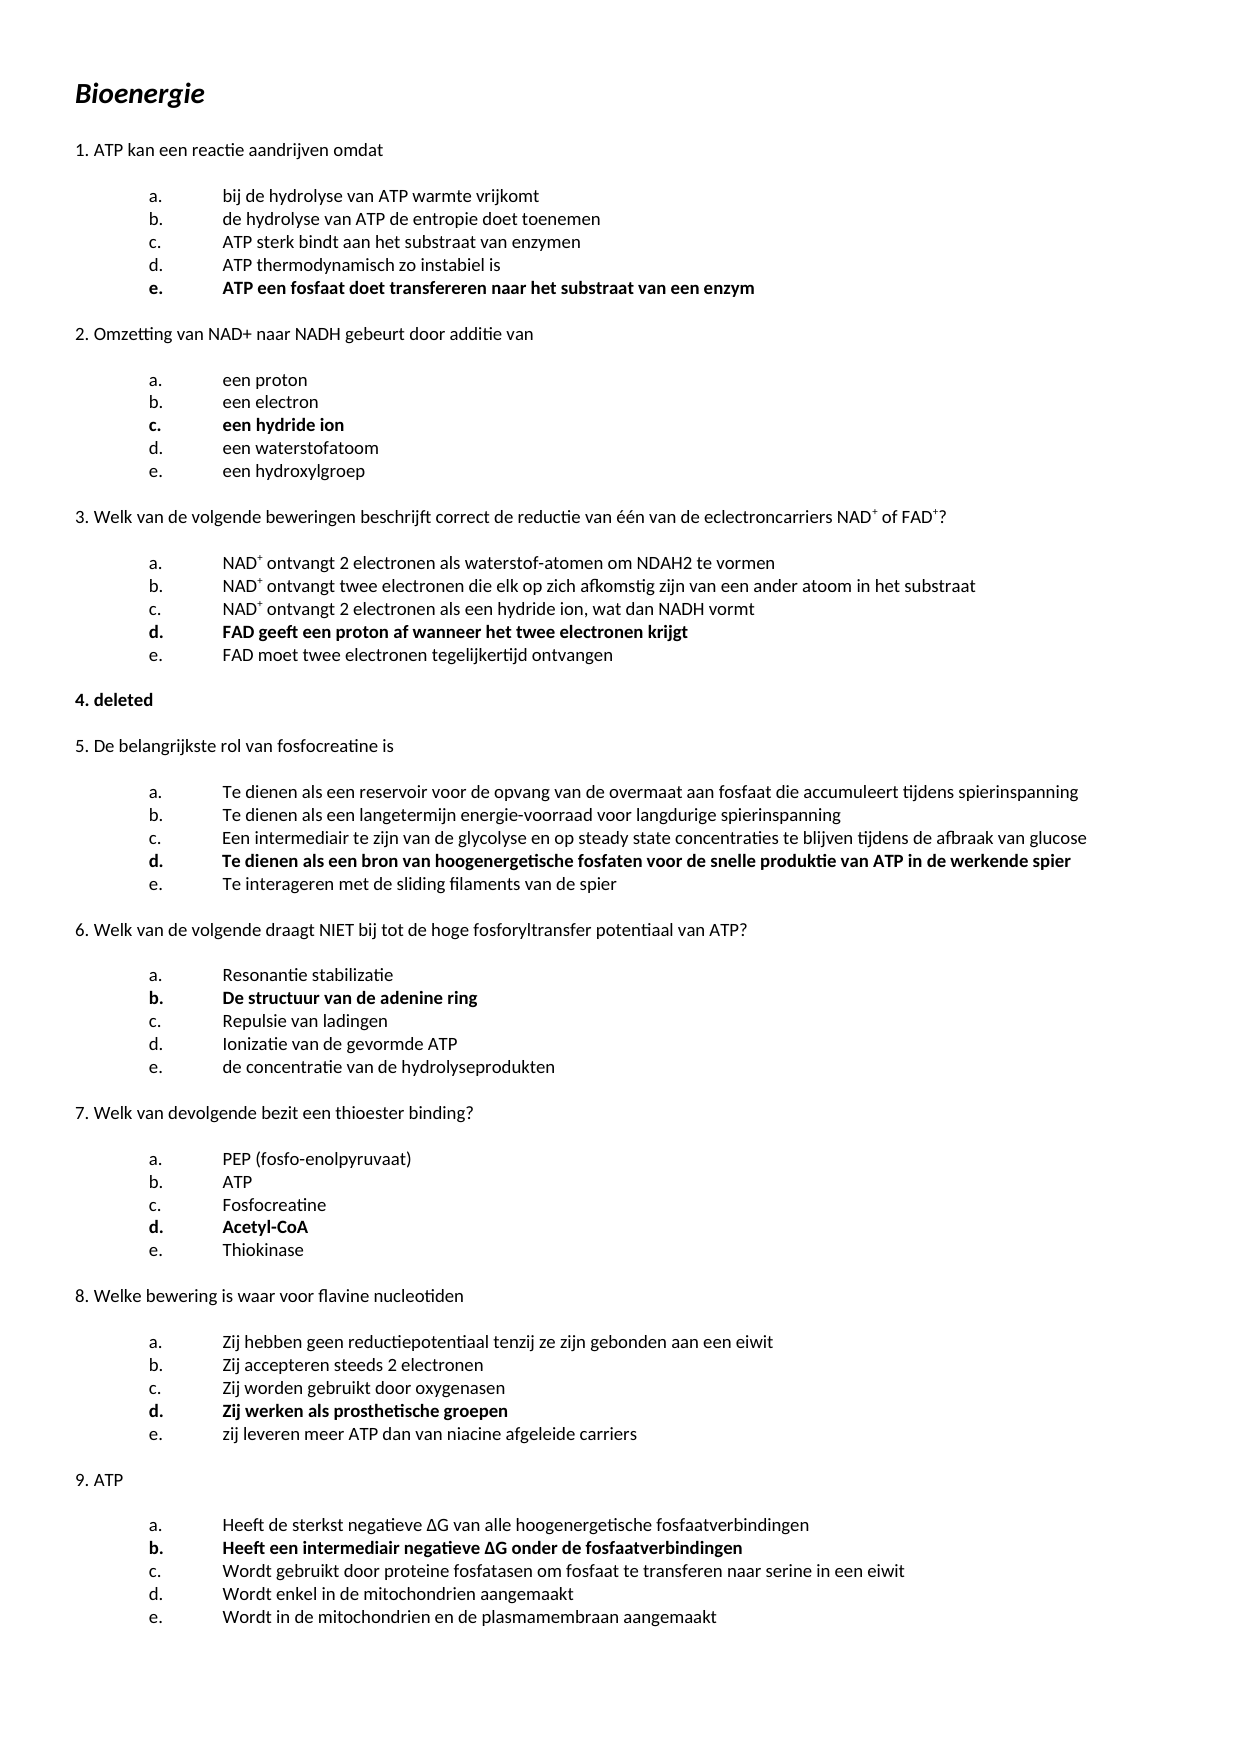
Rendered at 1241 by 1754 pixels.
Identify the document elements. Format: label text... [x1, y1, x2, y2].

text a. Te dienen als een reservoir voor de opvang van de overmaat aan fosfaat die accumuleert tijdens spierinspanning [148, 780, 1165, 803]
text 2. Omzetting van NAD+ naar NADH gebeurt door additie van [75, 322, 1165, 345]
text a. Resonantie stabilizatie [75, 964, 1165, 987]
text c. Repulsie van ladingen [75, 1009, 1165, 1032]
text a. Heeft de sterkst negatieve ΔG van alle hoogenergetische fosfaatverbindingen [75, 1514, 1165, 1537]
text e. zij leveren meer ATP dan van niacine afgeleide carriers [75, 1422, 1165, 1445]
text 3. Welk van de volgende beweringen beschrijft correct de reductie van één van de eclectroncarriers NAD+ of FAD+? [75, 505, 1165, 528]
text 5. De belangrijkste rol van fosfocreatine is [75, 734, 1165, 757]
text d. een waterstofatoom [75, 437, 1165, 459]
text b. NAD+ ontvangt twee electronen die elk op zich afkomstig zijn van een ander atoom in het substraat [75, 574, 1165, 597]
text a. Zij hebben geen reductiepotentiaal tenzij ze zijn gebonden aan een eiwit [75, 1330, 1165, 1353]
text b. de hydrolyse van ATP de entropie doet toenemen [75, 207, 1165, 230]
text c. Zij worden gebruikt door oxygenasen [75, 1376, 1165, 1399]
text c. een hydride ion [75, 414, 1165, 437]
text e. Thiokinase [75, 1239, 1165, 1262]
text e. een hydroxylgroep [75, 459, 1165, 482]
text d. ATP thermodynamisch zo instabiel is [75, 253, 1165, 276]
text 8. Welke bewering is waar voor flavine nucleotiden [75, 1284, 1165, 1307]
text d. Zij werken als prosthetische groepen [75, 1399, 1165, 1422]
text d. Acetyl-CoA [75, 1216, 1165, 1239]
text e. ATP een fosfaat doet transfereren naar het substraat van een enzym [75, 276, 1165, 299]
text b. ATP [75, 1170, 1165, 1193]
text c. Wordt gebruikt door proteine fosfatasen om fosfaat te transferen naar serine in een eiwit [75, 1559, 1165, 1582]
text e. Wordt in de mitochondrien en de plasmamembraan aangemaakt [75, 1605, 1165, 1628]
text b. De structuur van de adenine ring [75, 987, 1165, 1009]
text c. ATP sterk bindt aan het substraat van enzymen [75, 230, 1165, 253]
text 7. Welk van devolgende bezit een thioester binding? [75, 1101, 1165, 1124]
text a. een proton [75, 368, 1165, 391]
text b. Heeft een intermediair negatieve ΔG onder de fosfaatverbindingen [75, 1537, 1165, 1559]
text 6. Welk van de volgende draagt NIET bij tot de hoge fosforyltransfer potentiaal van ATP? [75, 918, 1165, 941]
text 9. ATP [75, 1468, 1165, 1491]
text c. NAD+ ontvangt 2 electronen als een hydride ion, wat dan NADH vormt [75, 597, 1165, 620]
text a. NAD+ ontvangt 2 electronen als waterstof-atomen om NDAH2 te vormen [75, 551, 1165, 574]
text c. Een intermediair te zijn van de glycolyse en op steady state concentraties te blijven tijdens de afbraak van glucose [149, 826, 1165, 849]
text a. PEP (fosfo-enolpyruvaat) [75, 1147, 1165, 1170]
text e. de concentratie van de hydrolyseprodukten [75, 1055, 1165, 1078]
text 1. ATP kan een reactie aandrijven omdat [75, 139, 1165, 162]
text e. FAD moet twee electronen tegelijkertijd ontvangen [75, 643, 1165, 666]
text b. Te dienen als een langetermijn energie-voorraad voor langdurige spierinspanning [75, 803, 1165, 826]
text b. een electron [75, 391, 1165, 414]
text d. Ionizatie van de gevormde ATP [75, 1032, 1165, 1055]
text d. Wordt enkel in de mitochondrien aangemaakt [75, 1582, 1165, 1605]
text e. Te interageren met de sliding filaments van de spier [75, 872, 1165, 895]
text 4. deleted [75, 689, 1165, 712]
text a. bij de hydrolyse van ATP warmte vrijkomt [75, 184, 1165, 207]
text d. FAD geeft een proton af wanneer het twee electronen krijgt [75, 620, 1165, 643]
text Bioenergie [75, 75, 1165, 111]
text d. Te dienen als een bron van hoogenergetische fosfaten voor de snelle produktie van ATP in de werkende spier [148, 849, 1165, 872]
text b. Zij accepteren steeds 2 electronen [75, 1353, 1165, 1376]
text c. Fosfocreatine [75, 1193, 1165, 1216]
